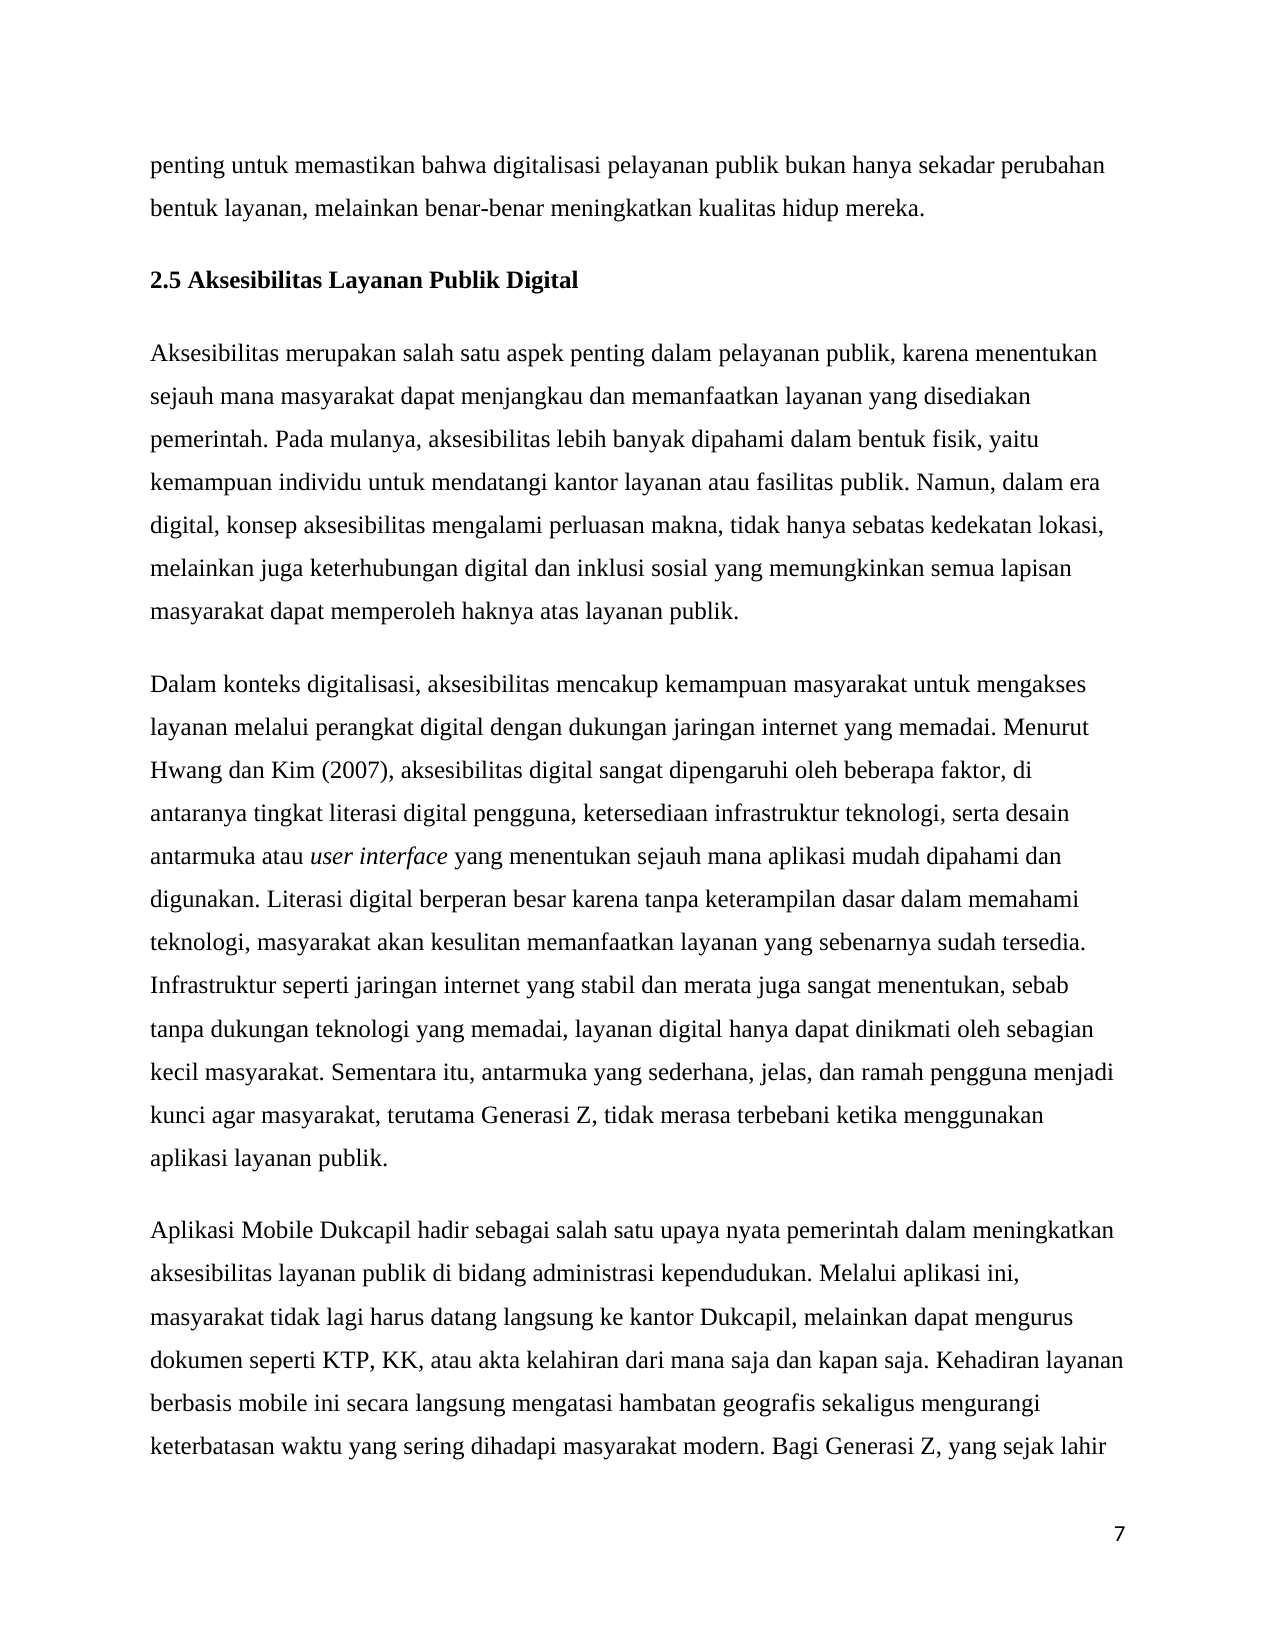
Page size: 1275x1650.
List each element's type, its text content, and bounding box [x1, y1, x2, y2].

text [150, 1302, 1125, 1460]
subtitle 2.5 Aksesibilitas Layanan Publik Digital [150, 352, 1125, 380]
text Dalam konteks digitalisasi, aksesibilitas mencakup kemampuan masyarakat untuk mengakses layanan melalui perangkat digital dengan dukungan jaringan internet yang memadai. Menurut Hwang dan Kim (2007), aksesibilitas digital sangat dipengaruhi oleh beberapa faktor, di antaranya tingkat literasi digital pengguna, ketersediaan infrastruktur teknologi, serta desain antarmuka atau user interface yang menentukan sejauh mana aplikasi mudah dipahami dan digunakan. Literasi digital berperan besar karena tanpa keterampilan dasar dalam memahami teknologi, masyarakat akan kesulitan memanfaatkan layanan yang sebenarnya sudah tersedia. Infrastruktur seperti jaringan internet yang stabil dan merata juga sangat menentukan, sebab tanpa dukungan teknologi yang memadai, layanan digital hanya dapat dinikmati oleh sebagian kecil masyarakat. Sementara itu, antarmuka yang sederhana, jelas, dan ramah pengguna menjadi kunci agar masyarakat, terutama Generasi Z, tidak merasa terbebani ketika menggunakan aplikasi layanan publik. [150, 755, 1125, 1258]
text Aksesibilitas merupakan salah satu aspek penting dalam pelayanan publik, karena menentukan sejauh mana masyarakat dapat menjangkau dan memanfaatkan layanan yang disediakan pemerintah. Pada mulanya, aksesibilitas lebih banyak dipahami dalam bentuk fisik, yaitu kemampuan individu untuk mendatangi kantor layanan atau fasilitas publik. Namun, dalam era digital, konsep aksesibilitas mengalami perluasan makna, tidak hanya sebatas kedekatan lokasi, melainkan juga keterhubungan digital dan inklusi sosial yang memungkinkan semua lapisan masyarakat dapat memperoleh haknya atas layanan publik. [150, 424, 1125, 711]
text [150, 150, 1125, 308]
